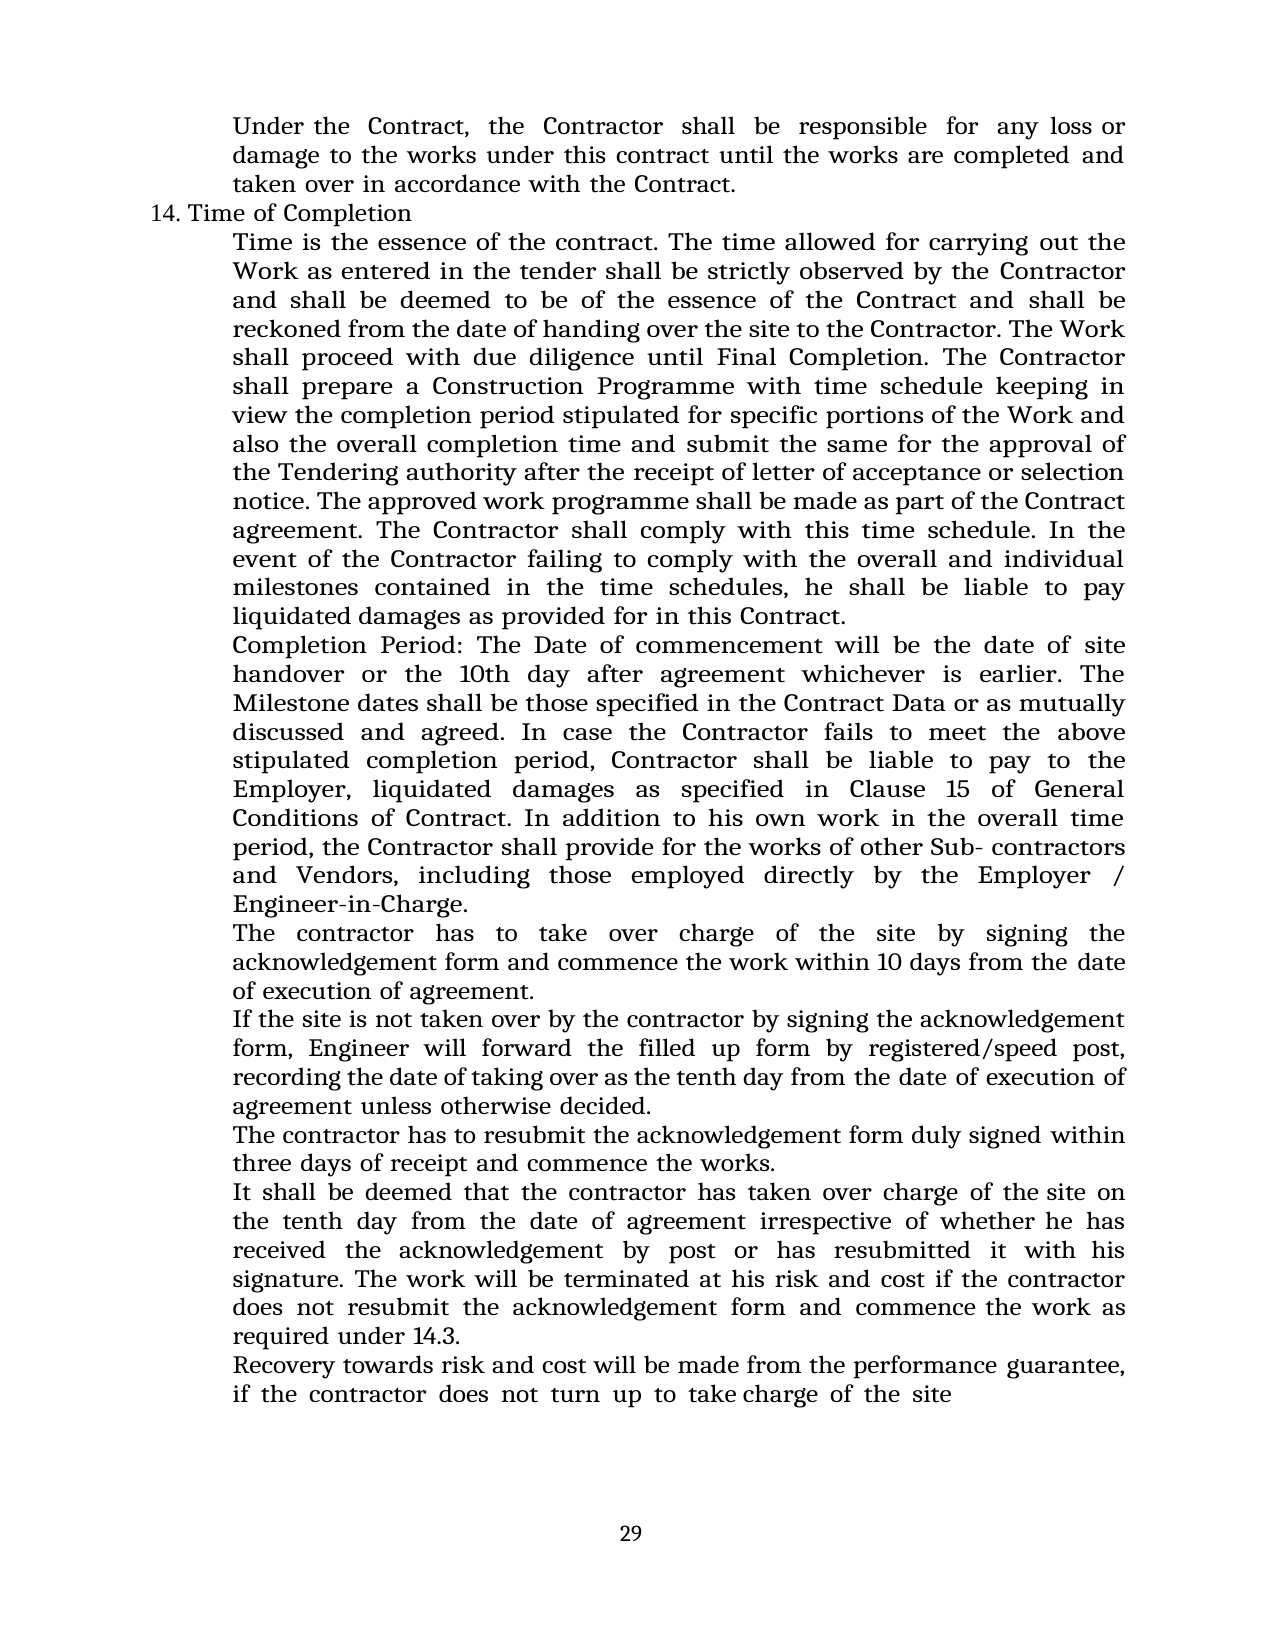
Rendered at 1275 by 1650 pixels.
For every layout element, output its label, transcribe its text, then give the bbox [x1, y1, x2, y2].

list It shall be deemed that the contractor has taken over charge of the site on the tenth day from the date of agreement irrespective of whether he has received the acknowledgement by post or has resubmitted it with his signature. The work will be terminated at his risk and cost if the contractor does not resubmit the acknowledgement form and commence the work as required under 14.3. [187, 1178, 1126, 1351]
list If the site is not taken over by the contractor by signing the acknowledgement form, Engineer will forward the filled up form by registered/speed post, recording the date of taking over as the tenth day from the date of execution of agreement unless otherwise decided. [187, 1005, 1126, 1120]
list The contractor has to take over charge of the site by signing the acknowledgement form and commence the work within 10 days from the date of execution of agreement. [187, 919, 1126, 1005]
list Recovery towards risk and cost will be made from the performance guarantee, if the contractor does not turn up to take charge of the site [187, 1351, 1125, 1408]
list Time is the essence of the contract. The time allowed for carrying out the Work as entered in the tender shall be strictly observed by the Contractor and shall be deemed to be of the essence of the Contract and shall be reckoned from the date of handing over the site to the Contractor. The Work shall proceed with due diligence until Final Completion. The Contractor shall prepare a Construction Programme with time schedule keeping in view the completion period stipulated for specific portions of the Work and also the overall completion time and submit the same for the approval of the Tendering authority after the receipt of letter of acceptance or selection notice. The approved work programme shall be made as part of the Contract agreement. The Contractor shall comply with this time schedule. In the event of the Contractor failing to comply with the overall and individual milestones contained in the time schedules, he shall be liable to pay liquidated damages as provided for in this Contract. [187, 228, 1126, 631]
list Time of Completion [150, 198, 1210, 228]
list Completion Period: The Date of commencement will be the date of site handover or the 10th day after agreement whichever is earlier. The Milestone dates shall be those specified in the Contract Data or as mutually discussed and agreed. In case the Contractor fails to meet the above stipulated completion period, Contractor shall be liable to pay to the Employer, liquidated damages as specified in Clause 15 of General Conditions of Contract. In addition to his own work in the overall time period, the Contractor shall provide for the works of other Sub- contractors and Vendors, including those employed directly by the Employer / Engineer-in-Charge. [187, 631, 1126, 919]
list Under the Contract, the Contractor shall be responsible for any loss or damage to the works under this contract until the works are completed and taken over in accordance with the Contract. [187, 112, 1126, 198]
list The contractor has to resubmit the acknowledgement form duly signed within three days of receipt and commence the works. [187, 1121, 1126, 1178]
